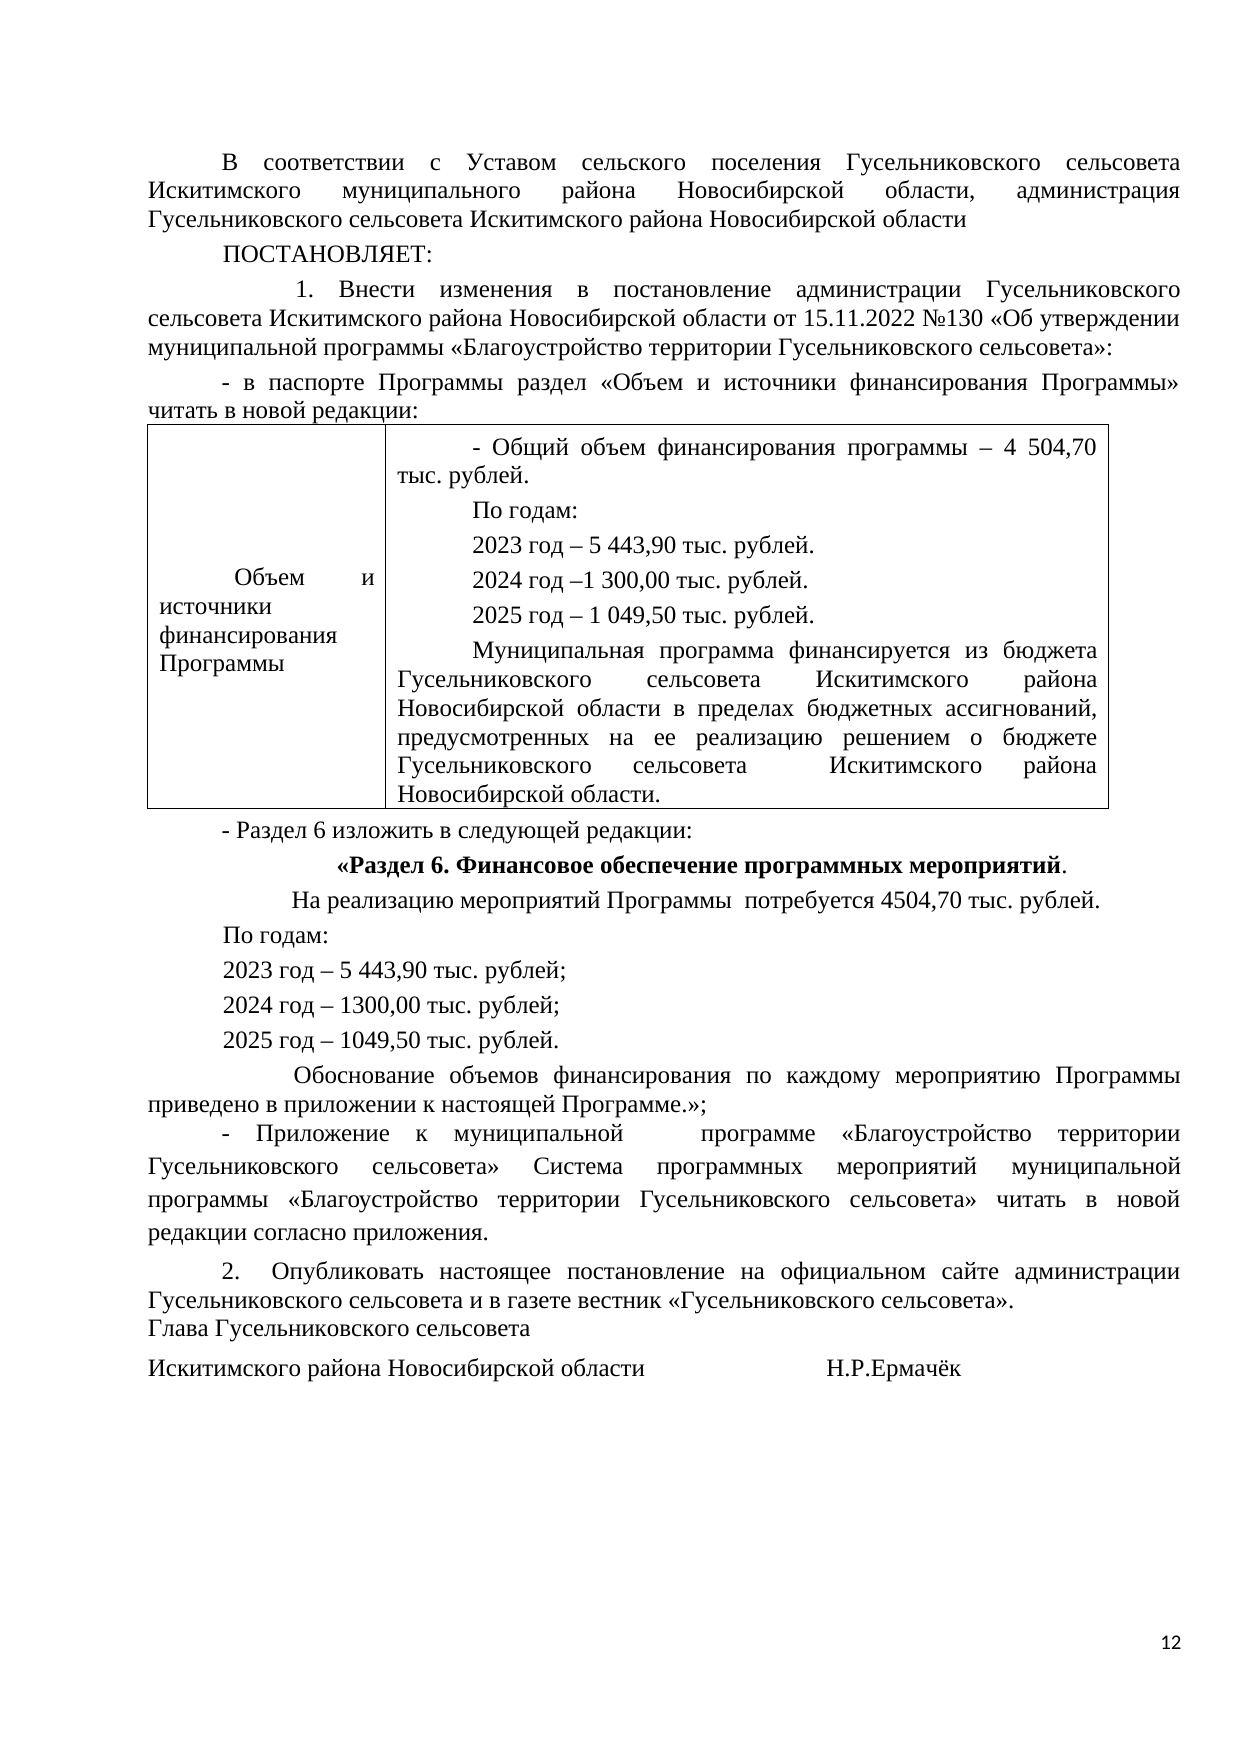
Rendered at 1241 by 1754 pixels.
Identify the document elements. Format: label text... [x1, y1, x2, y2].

text Искитимского района Новосибирской области Н.Р.Ермачёк [148, 1353, 1181, 1382]
text - в паспорте Программы раздел «Объем и источники финансирования Программы» читать в новой редакции: [148, 367, 1180, 424]
text - Раздел 6 изложить в следующей редакции: [148, 815, 1181, 844]
text «Раздел 6. Финансовое обеспечение программных мероприятий. [148, 850, 1181, 879]
text ПОСТАНОВЛЯЕТ: [148, 239, 1181, 268]
text Глава Гусельниковского сельсовета [148, 1313, 1181, 1342]
text Обоснование объемов финансирования по каждому мероприятию Программы приведено в приложении к настоящей Программе.»; [148, 1060, 1181, 1118]
table_header Объем и источники финансирования Программы [148, 425, 385, 808]
text По годам: [148, 920, 1181, 949]
table_header - Общий объем финансирования программы – 4 504,70 тыс. рублей. По годам: 2023 год – 5 443,90 тыс. рублей. 2024 год –1 300,00 тыс. рублей. 2025 год – 1 049,50 тыс. рублей. Муниципальная программа финансируется из бюджета Гусельниковского сельсовета Искитимского района Новосибирской области в пределах бюджетных ассигнований, предусмотренных на ее реализацию решением о бюджете Гусельниковского сельсовета Искитимского района Новосибирской области. [386, 425, 1108, 808]
subtitle - Приложение к муниципальной программе «Благоустройство территории Гусельниковского сельсовета» Система программных мероприятий муниципальной программы «Благоустройство территории Гусельниковского сельсовета» читать в новой редакции согласно приложения. [148, 1118, 1181, 1246]
text 1. Внести изменения в постановление администрации Гусельниковского сельсовета Искитимского района Новосибирской области от 15.11.2022 №130 «Об утверждении муниципальной программы «Благоустройство территории Гусельниковского сельсовета»: [148, 274, 1181, 361]
text 2. Опубликовать настоящее постановление на официальном сайте администрации Гусельниковского сельсовета и в газете вестник «Гусельниковского сельсовета». [148, 1256, 1181, 1313]
text На реализацию мероприятий Программы потребуется 4504,70 тыс. рублей. [148, 885, 1181, 914]
text 2024 год – 1300,00 тыс. рублей; [148, 990, 1181, 1019]
text В соответствии с Уставом сельского поселения Гусельниковского сельсовета Искитимского муниципального района Новосибирской области, администрация Гусельниковского сельсовета Искитимского района Новосибирской области [148, 147, 1181, 233]
text 2025 год – 1049,50 тыс. рублей. [148, 1025, 1181, 1054]
text 2023 год – 5 443,90 тыс. рублей; [148, 955, 1181, 984]
